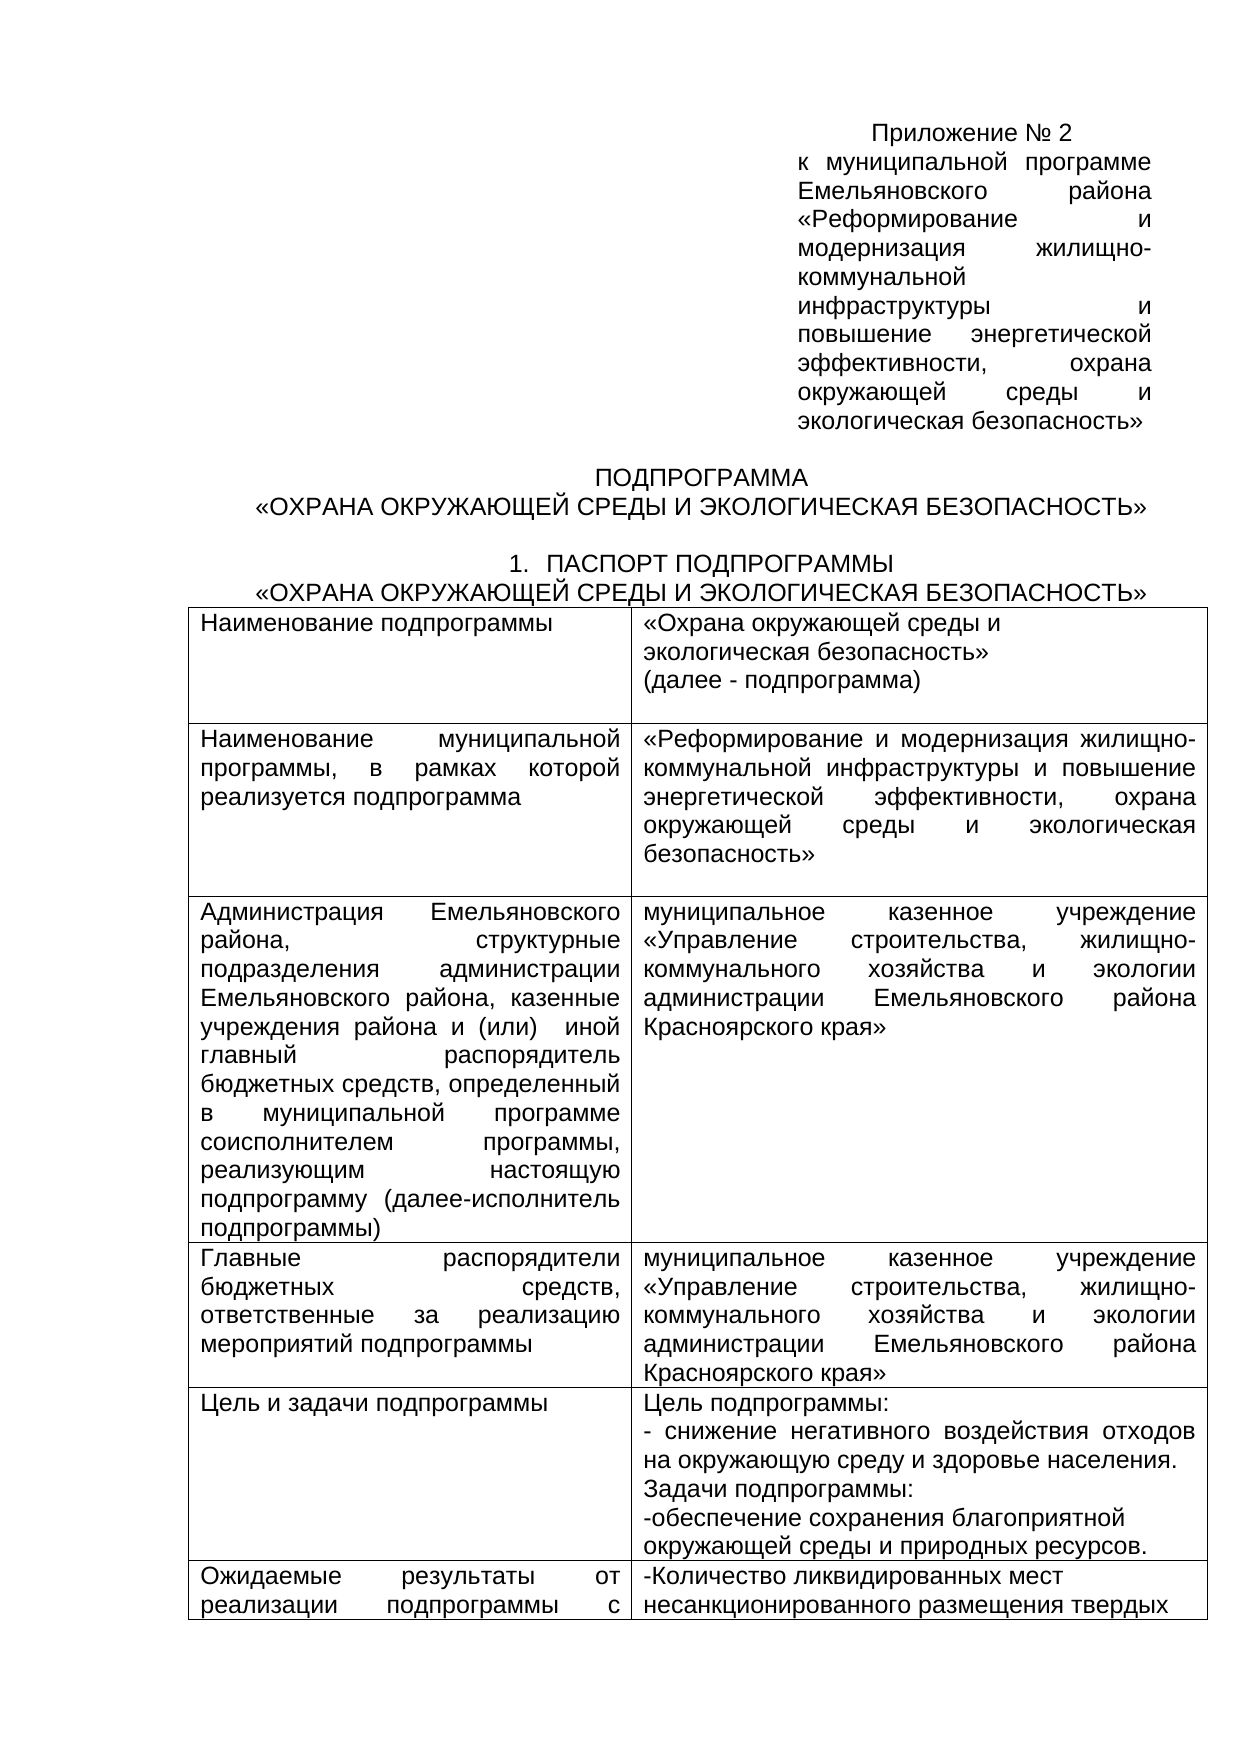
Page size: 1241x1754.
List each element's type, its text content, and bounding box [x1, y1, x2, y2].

table_cell муниципальное казенное учреждение «Управление строительства, жилищно-коммунального хозяйства и экологии администрации Емельяновского района Красноярского края» [632, 1243, 1207, 1387]
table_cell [189, 1561, 631, 1619]
text «ОХРАНА ОКРУЖАЮЩЕЙ СРЕДЫ И ЭКОЛОГИЧЕСКАЯ БЕЗОПАСНОСТЬ» [177, 492, 1152, 521]
text к муниципальной программе Емельяновского района «Реформирование и модернизация жилищно-коммунальной инфраструктуры и повышение энергетической эффективности, охрана окружающей среды и экологическая безопасность» [797, 147, 1152, 434]
table_cell Цель подпрограммы: - снижение негативного воздействия отходов на окружающую среду и здоровье населения. Задачи подпрограммы: -обеспечение сохранения благоприятной окружающей среды и природных ресурсов. [632, 1388, 1207, 1560]
table_cell Наименование муниципальной программы, в рамках которой реализуется подпрограмма [189, 724, 631, 896]
table_cell Администрация Емельяновского района, структурные подразделения администрации Емельяновского района, казенные учреждения района и (или) иной главный распорядитель бюджетных средств, определенный в муниципальной программе соисполнителем программы, реализующим настоящую подпрограмму (далее-исполнитель подпрограммы) [189, 897, 631, 1242]
table_cell Главные распорядители бюджетных средств, ответственные за реализацию мероприятий подпрограммы [189, 1243, 631, 1387]
table_header «Охрана окружающей среды и экологическая безопасность» (далее - подпрограмма) [632, 608, 1207, 723]
table_header Наименование подпрограммы [189, 608, 631, 723]
text ПОДПРОГРАММА [177, 463, 1152, 492]
list ПАСПОРТ ПОДПРОГРАММЫ [251, 549, 1152, 578]
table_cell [632, 1561, 1207, 1619]
text «ОХРАНА ОКРУЖАЮЩЕЙ СРЕДЫ И ЭКОЛОГИЧЕСКАЯ БЕЗОПАСНОСТЬ» [177, 578, 1152, 607]
table_cell муниципальное казенное учреждение «Управление строительства, жилищно-коммунального хозяйства и экологии администрации Емельяновского района Красноярского края» [632, 897, 1207, 1242]
table_cell Цель и задачи подпрограммы [189, 1388, 631, 1560]
text Приложение № 2 [797, 118, 1152, 147]
table_cell «Реформирование и модернизация жилищно-коммунальной инфраструктуры и повышение энергетической эффективности, охрана окружающей среды и экологическая безопасность» [632, 724, 1207, 896]
